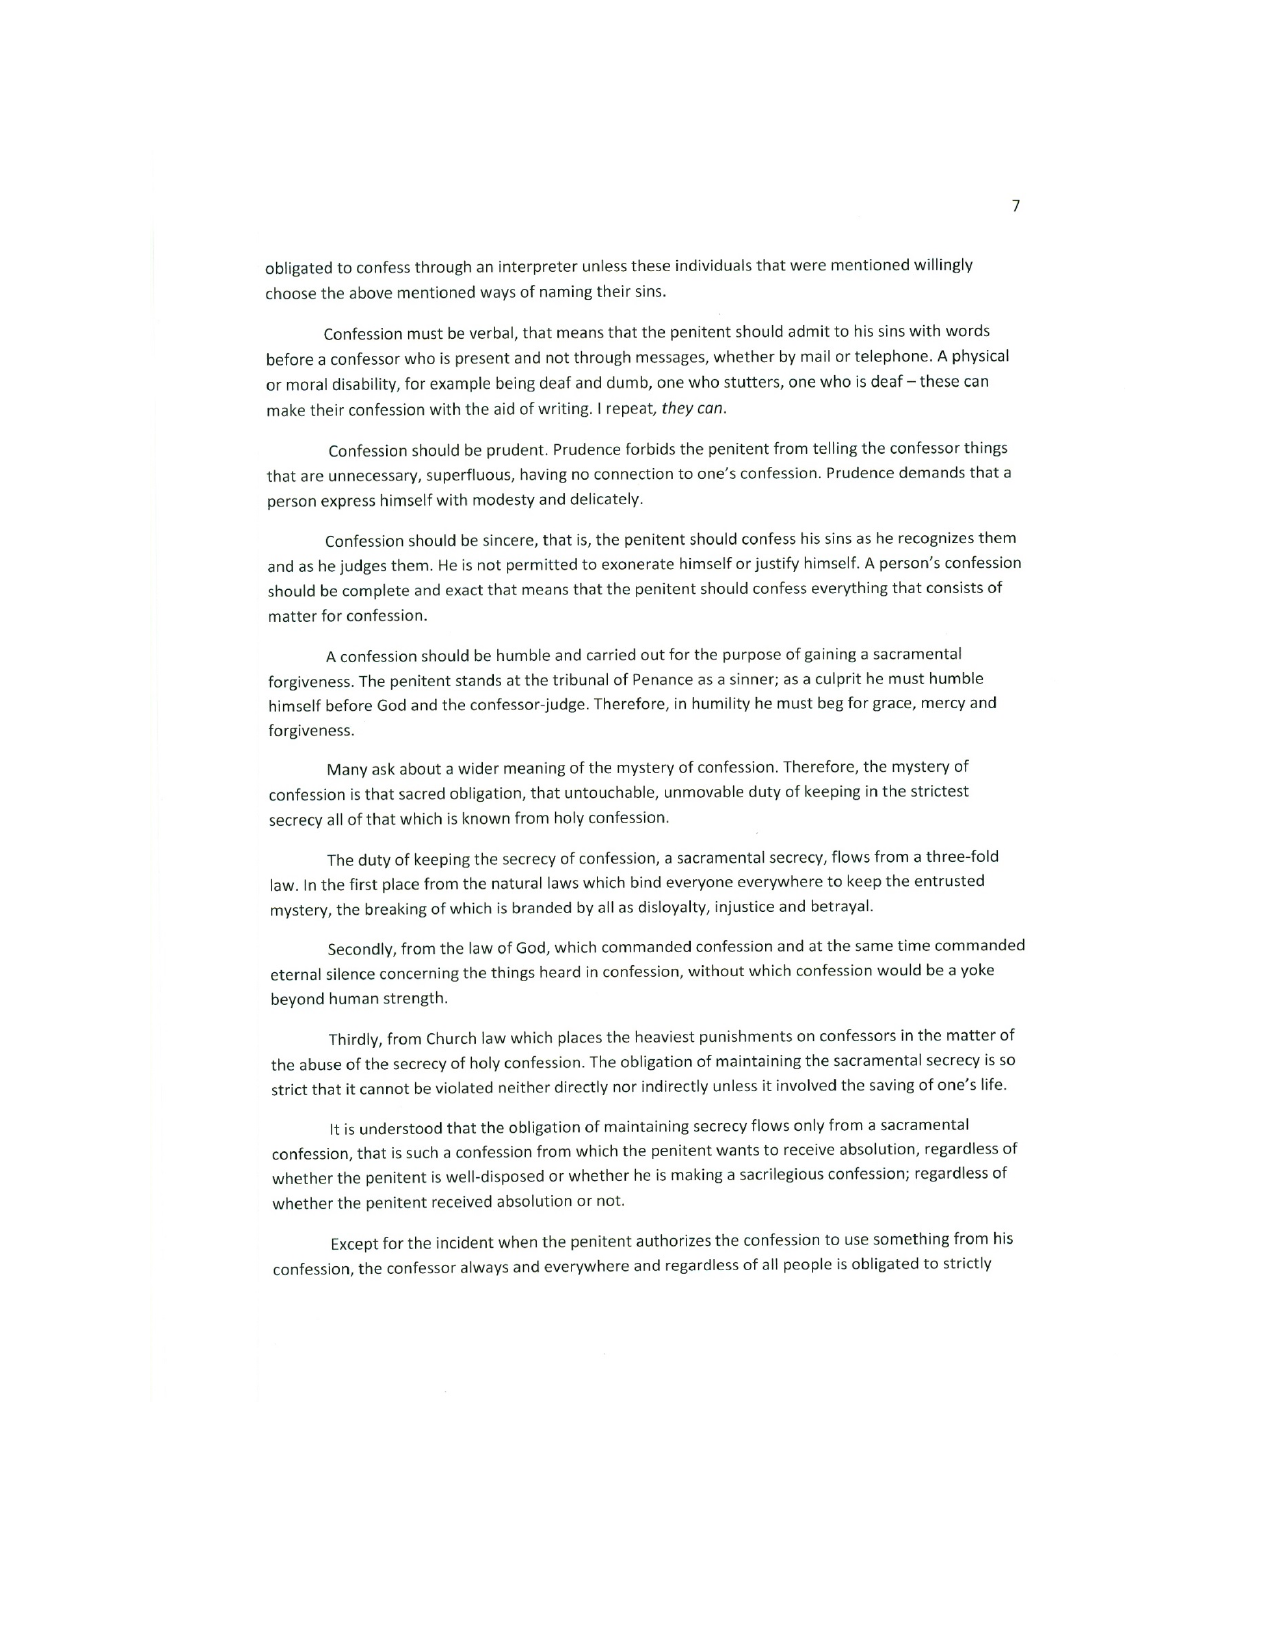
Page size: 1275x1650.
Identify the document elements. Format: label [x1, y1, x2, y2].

picture [150, 150, 1125, 1402]
